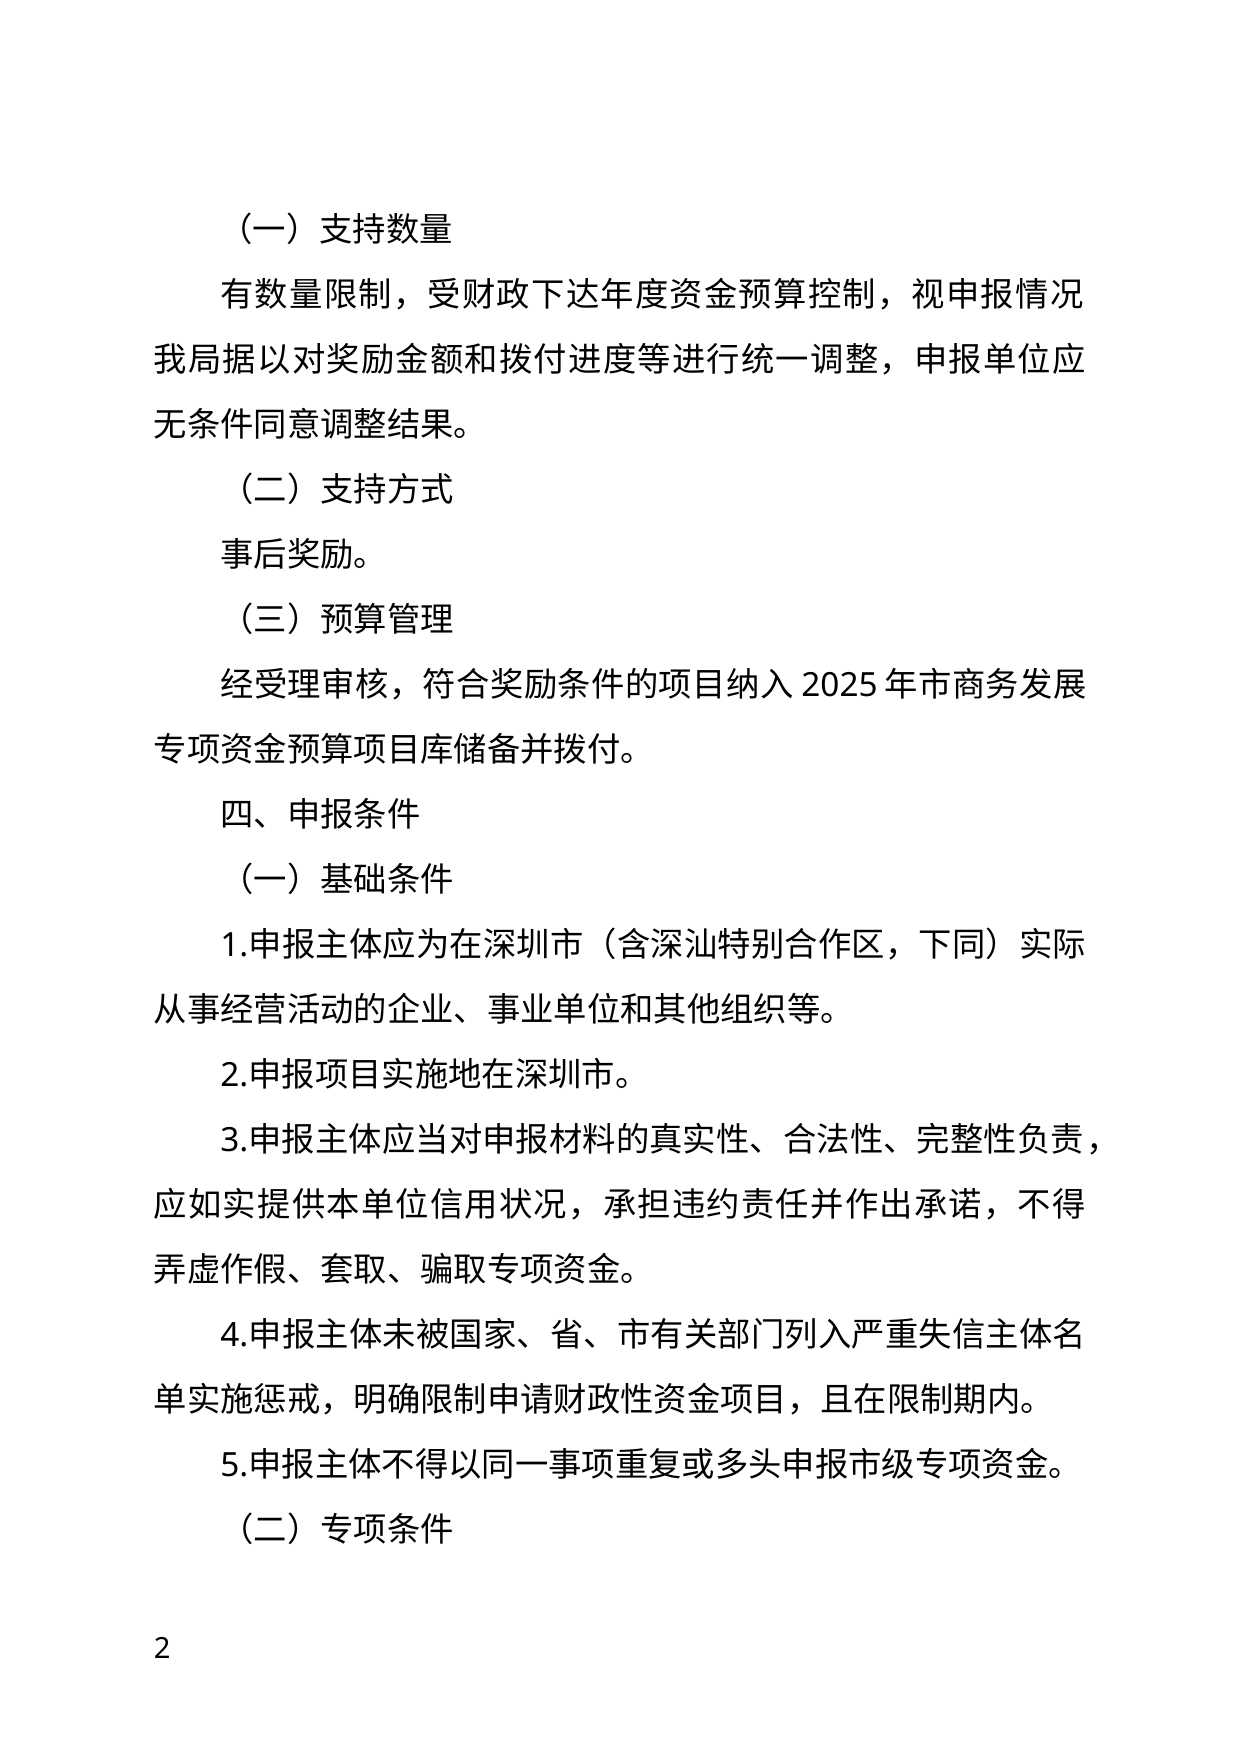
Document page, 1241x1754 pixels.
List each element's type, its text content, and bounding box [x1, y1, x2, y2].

text 5.申报主体不得以同一事项重复或多头申报市级专项资金。 [153, 1429, 1087, 1494]
text （二）专项条件 [153, 1494, 1087, 1559]
text 经受理审核，符合奖励条件的项目纳入2025年市商务发展专项资金预算项目库储备并拨付。 [153, 649, 1087, 779]
text 1.申报主体应为在深圳市（含深汕特别合作区，下同）实际从事经营活动的企业、事业单位和其他组织等。 [153, 909, 1087, 1039]
text （一）基础条件 [153, 844, 1087, 909]
text 事后奖励。 [153, 519, 1087, 584]
text 四、申报条件 [153, 779, 1087, 844]
text 有数量限制，受财政下达年度资金预算控制，视申报情况，我局据以对奖励金额和拨付进度等进行统一调整，申报单位应无条件同意调整结果。 [153, 259, 1087, 454]
text 3.申报主体应当对申报材料的真实性、合法性、完整性负责，应如实提供本单位信用状况，承担违约责任并作出承诺，不得弄虚作假、套取、骗取专项资金。 [153, 1104, 1087, 1299]
text 2.申报项目实施地在深圳市。 [153, 1039, 1087, 1104]
text （三）预算管理 [153, 584, 1087, 649]
text 4.申报主体未被国家、省、市有关部门列入严重失信主体名单实施惩戒，明确限制申请财政性资金项目，且在限制期内。 [153, 1299, 1087, 1429]
text （一）支持数量 [153, 194, 1087, 259]
text （二）支持方式 [153, 454, 1087, 519]
